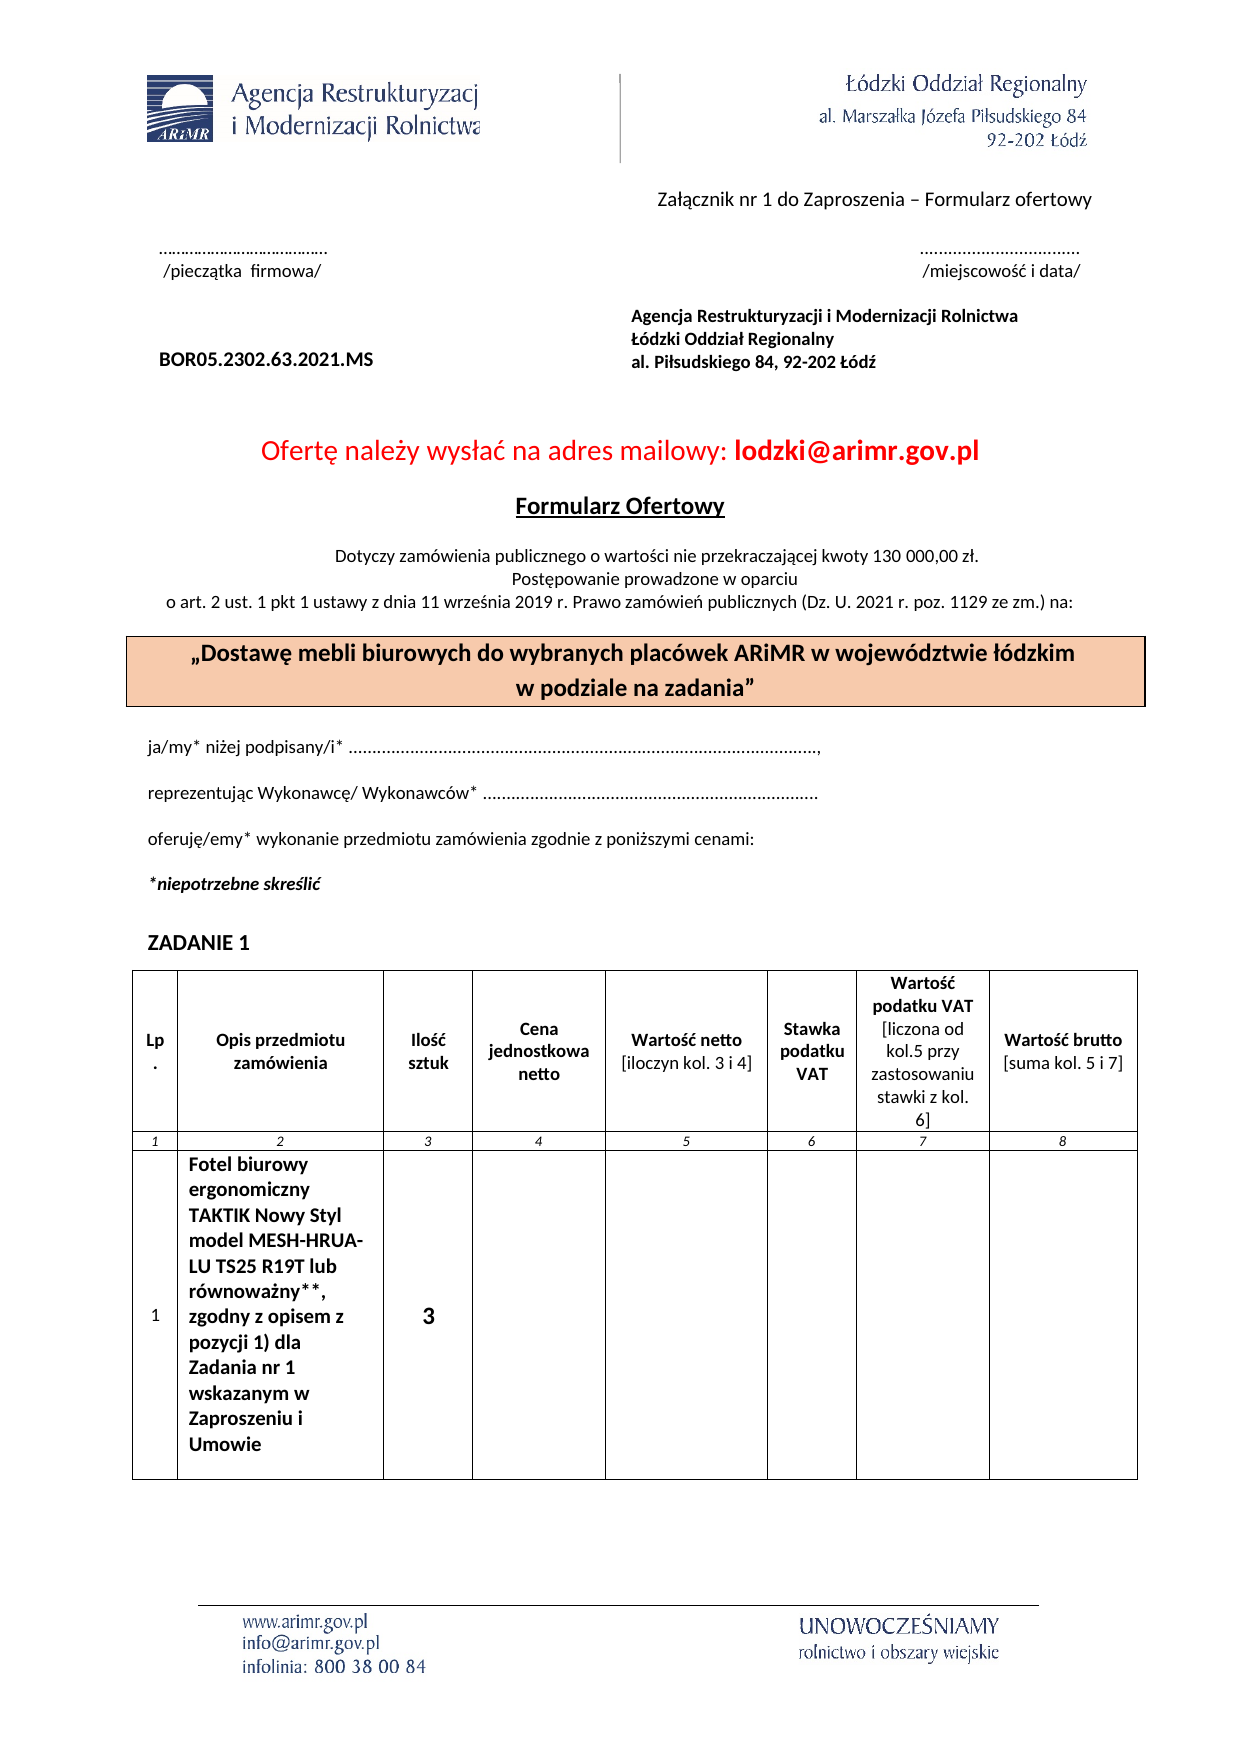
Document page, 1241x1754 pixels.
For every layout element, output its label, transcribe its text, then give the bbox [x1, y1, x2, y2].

table_cell [606, 1151, 767, 1479]
table_header Ilość sztuk [384, 971, 472, 1131]
table_header Stawka podatku VAT [768, 971, 856, 1131]
text Postępowanie prowadzone w oparciu o art. 2 ust. 1 pkt 1 ustawy z dnia 11 września 2019 r. Prawo zamówień publicznych (Dz. U. 2021 r. poz. 1129 ze zm.) na: [148, 567, 1092, 613]
text *niepotrzebne skreślić [148, 873, 1126, 896]
table_cell 7 [857, 1132, 989, 1150]
table_cell 3 [384, 1132, 472, 1150]
table_cell Agencja Restrukturyzacji i Modernizacji Rolnictwa Łódzki Oddział Regionalny al. Piłsudskiego 84, 92-202 Łódź [620, 305, 1092, 396]
text Dotyczy zamówienia publicznego o wartości nie przekraczającej kwoty 130 000,00 zł. [148, 544, 1092, 567]
table_cell 3 [384, 1151, 472, 1479]
picture [631, 68, 1101, 163]
table_cell 5 [606, 1132, 767, 1150]
text ja/my* niżej podpisany/i* ..................................................................................................., [148, 735, 1126, 758]
text Załącznik nr 1 do Zaproszenia – Formularz ofertowy [148, 186, 1092, 211]
table_cell [857, 1151, 989, 1479]
table_header Lp. [133, 971, 177, 1131]
text oferuję/emy* wykonanie przedmiotu zamówienia zgodnie z poniższymi cenami: [148, 827, 1126, 850]
table_header Wartość podatku VAT [liczona od kol.5 przy zastosowaniu stawki z kol. 6] [857, 971, 989, 1131]
table_cell [990, 1151, 1137, 1479]
table_cell 4 [473, 1132, 605, 1150]
table_header Wartość brutto [suma kol. 5 i 7] [990, 971, 1137, 1131]
picture [798, 1613, 999, 1665]
picture [145, 75, 480, 141]
text Ofertę należy wysłać na adres mailowy: lodzki@arimr.gov.pl [148, 432, 1092, 468]
table_cell [473, 1151, 605, 1479]
table_header .................................. /miejscowość i data/ [620, 236, 1092, 305]
table_cell [768, 1151, 856, 1479]
table_header Cena jednostkowa netto [473, 971, 605, 1131]
table_cell 2 [178, 1132, 383, 1150]
table_header Wartość netto [iloczyn kol. 3 i 4] [606, 971, 767, 1131]
table_cell 1 [133, 1151, 177, 1479]
text Formularz Ofertowy [148, 491, 1092, 521]
table_cell BOR05.2302.63.2021.MS [148, 305, 620, 396]
table_header ………………………………… /pieczątka firmowa/ [148, 236, 620, 305]
table_cell 6 [768, 1132, 856, 1150]
table_cell 1 [133, 1132, 177, 1150]
table_header „Dostawę mebli biurowych do wybranych placówek ARiMR w województwie łódzkim w podziale na zadania” [127, 637, 1144, 706]
table_header Opis przedmiotu zamówienia [178, 971, 383, 1131]
text reprezentując Wykonawcę/ Wykonawców* ....................................................................... [148, 781, 1126, 804]
picture [242, 1613, 505, 1686]
table_cell Fotel biurowy ergonomiczny TAKTIK Nowy Styl model MESH-HRUA-LU TS25 R19T lub równoważny**, zgodny z opisem z pozycji 1) dla Zadania nr 1 wskazanym w Zaproszeniu i Umowie [178, 1151, 383, 1479]
text ZADANIE 1 [148, 928, 1126, 956]
table_cell 8 [990, 1132, 1137, 1150]
